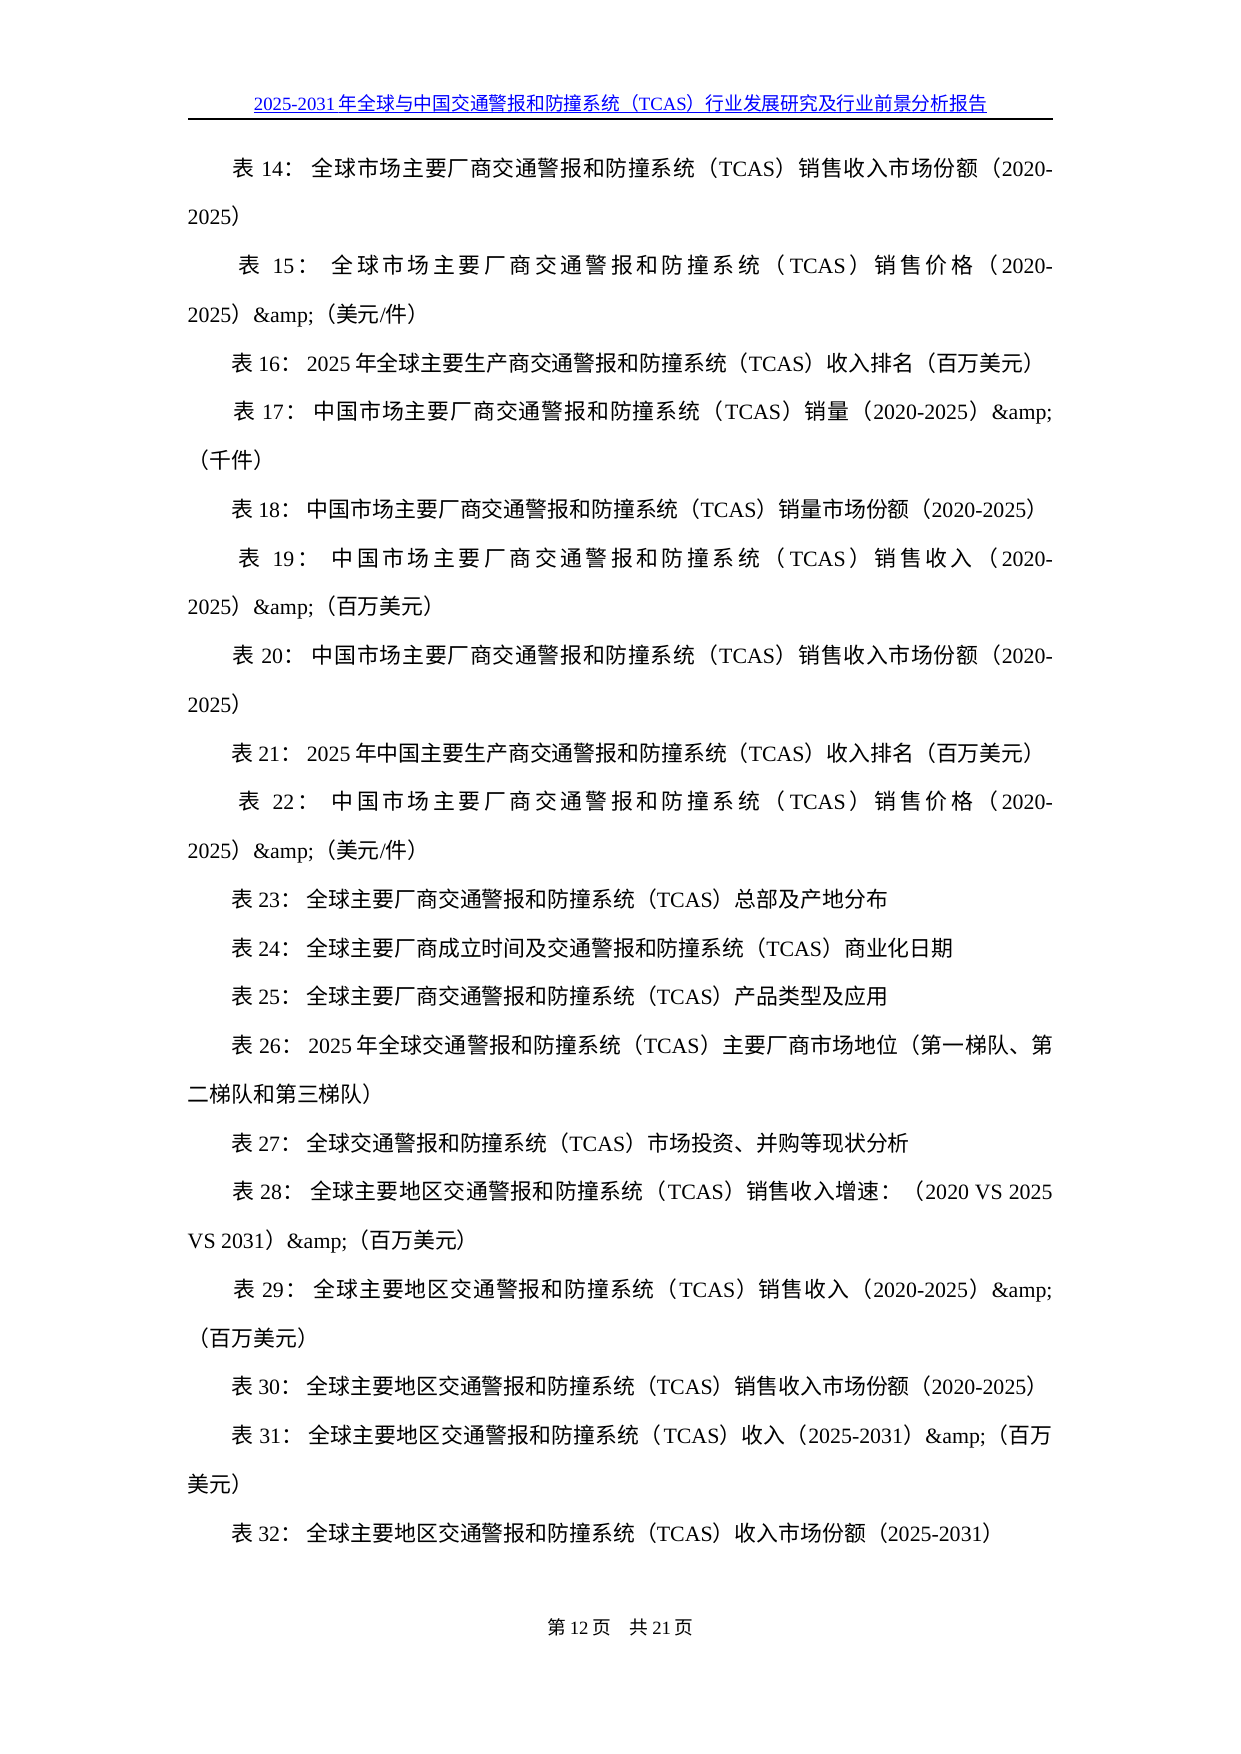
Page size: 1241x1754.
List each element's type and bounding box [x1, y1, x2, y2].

text [187, 150, 1053, 1548]
